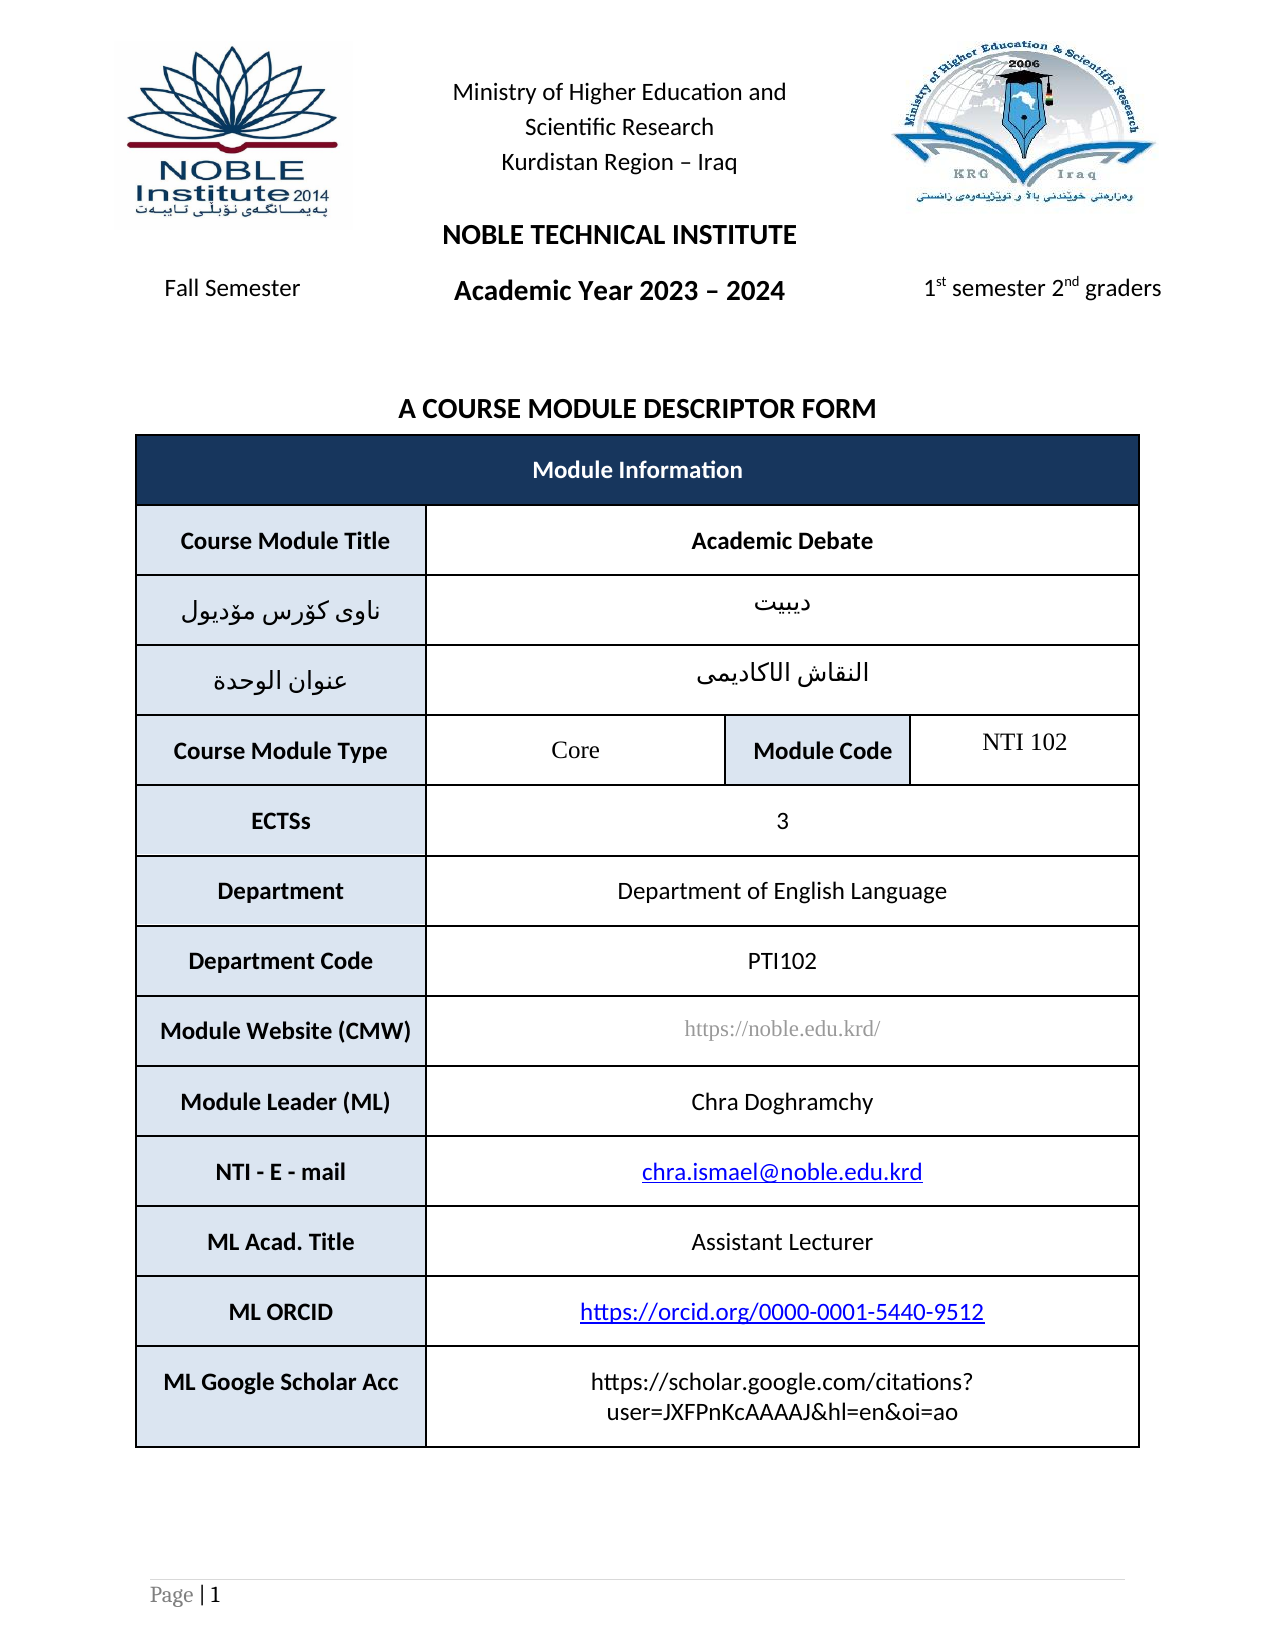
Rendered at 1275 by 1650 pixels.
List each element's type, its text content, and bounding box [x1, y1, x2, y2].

table_cell PTI102 [427, 927, 1138, 995]
table_cell Course Module Title [137, 506, 425, 574]
table_cell ECTSs [137, 786, 425, 854]
table_cell Module Website (CMW) [137, 997, 425, 1065]
table_cell ML Google Scholar Acc [137, 1347, 425, 1446]
picture [890, 41, 1159, 223]
table_cell NTI 102 [911, 716, 1138, 784]
table_cell 3 [427, 786, 1138, 854]
table_cell النقاش الاكادیمی [427, 646, 1138, 714]
table_cell Module Code [726, 716, 909, 784]
table_cell Module Leader (ML) [137, 1067, 425, 1135]
table_cell ML Acad. Title [137, 1207, 425, 1275]
table_cell https://orcid.org/0000-0001-5440-9512 [427, 1277, 1138, 1345]
subtitle A COURSE MODULE DESCRIPTOR FORM [150, 390, 1125, 426]
table_cell ناوى کۆرس مۆدیول [137, 576, 425, 644]
table_cell https://noble.edu.krd/ [427, 997, 1138, 1065]
table_cell Course Module Type [137, 716, 425, 784]
picture [113, 41, 353, 230]
table_cell Department of English Language [427, 857, 1138, 924]
table_cell chra.ismael@noble.edu.krd [427, 1137, 1138, 1205]
table_cell Chra Doghramchy [427, 1067, 1138, 1135]
table_cell Department [137, 857, 425, 924]
table_cell Core [427, 716, 724, 784]
table_cell Department Code [137, 927, 425, 995]
table_cell ML ORCID [137, 1277, 425, 1345]
table_cell NTI - E - mail [137, 1137, 425, 1205]
table_cell Assistant Lecturer [427, 1207, 1138, 1275]
table_cell Academic Debate [427, 506, 1138, 574]
table_cell عنوان الوحدة [137, 646, 425, 714]
table_header Module Information [137, 436, 1138, 504]
table_cell https://scholar.google.com/citations?user=JXFPnKcAAAAJ&hl=en&oi=ao [427, 1347, 1138, 1446]
table_cell دیبیت [427, 576, 1138, 644]
